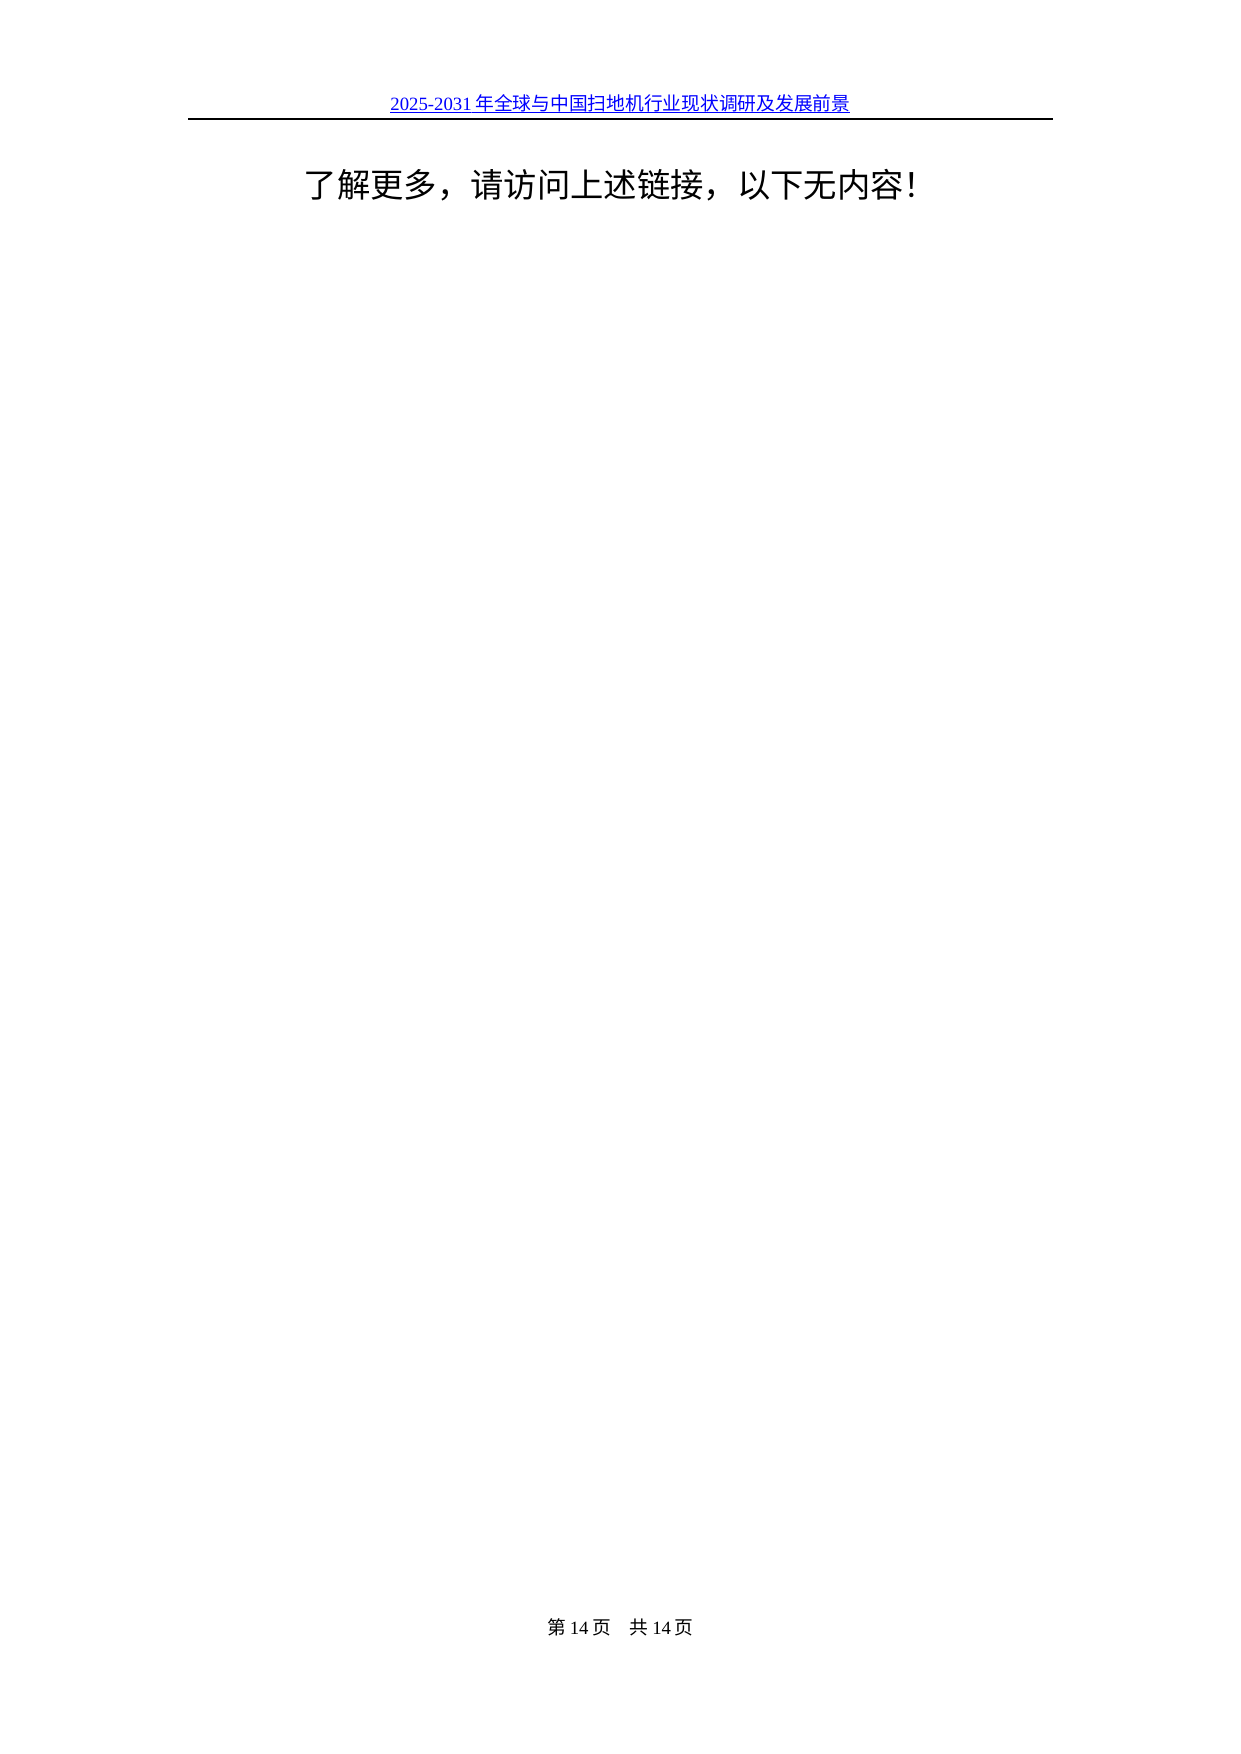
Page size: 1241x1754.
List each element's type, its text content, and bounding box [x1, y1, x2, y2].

title 了解更多，请访问上述链接，以下无内容！ [187, 150, 1053, 215]
